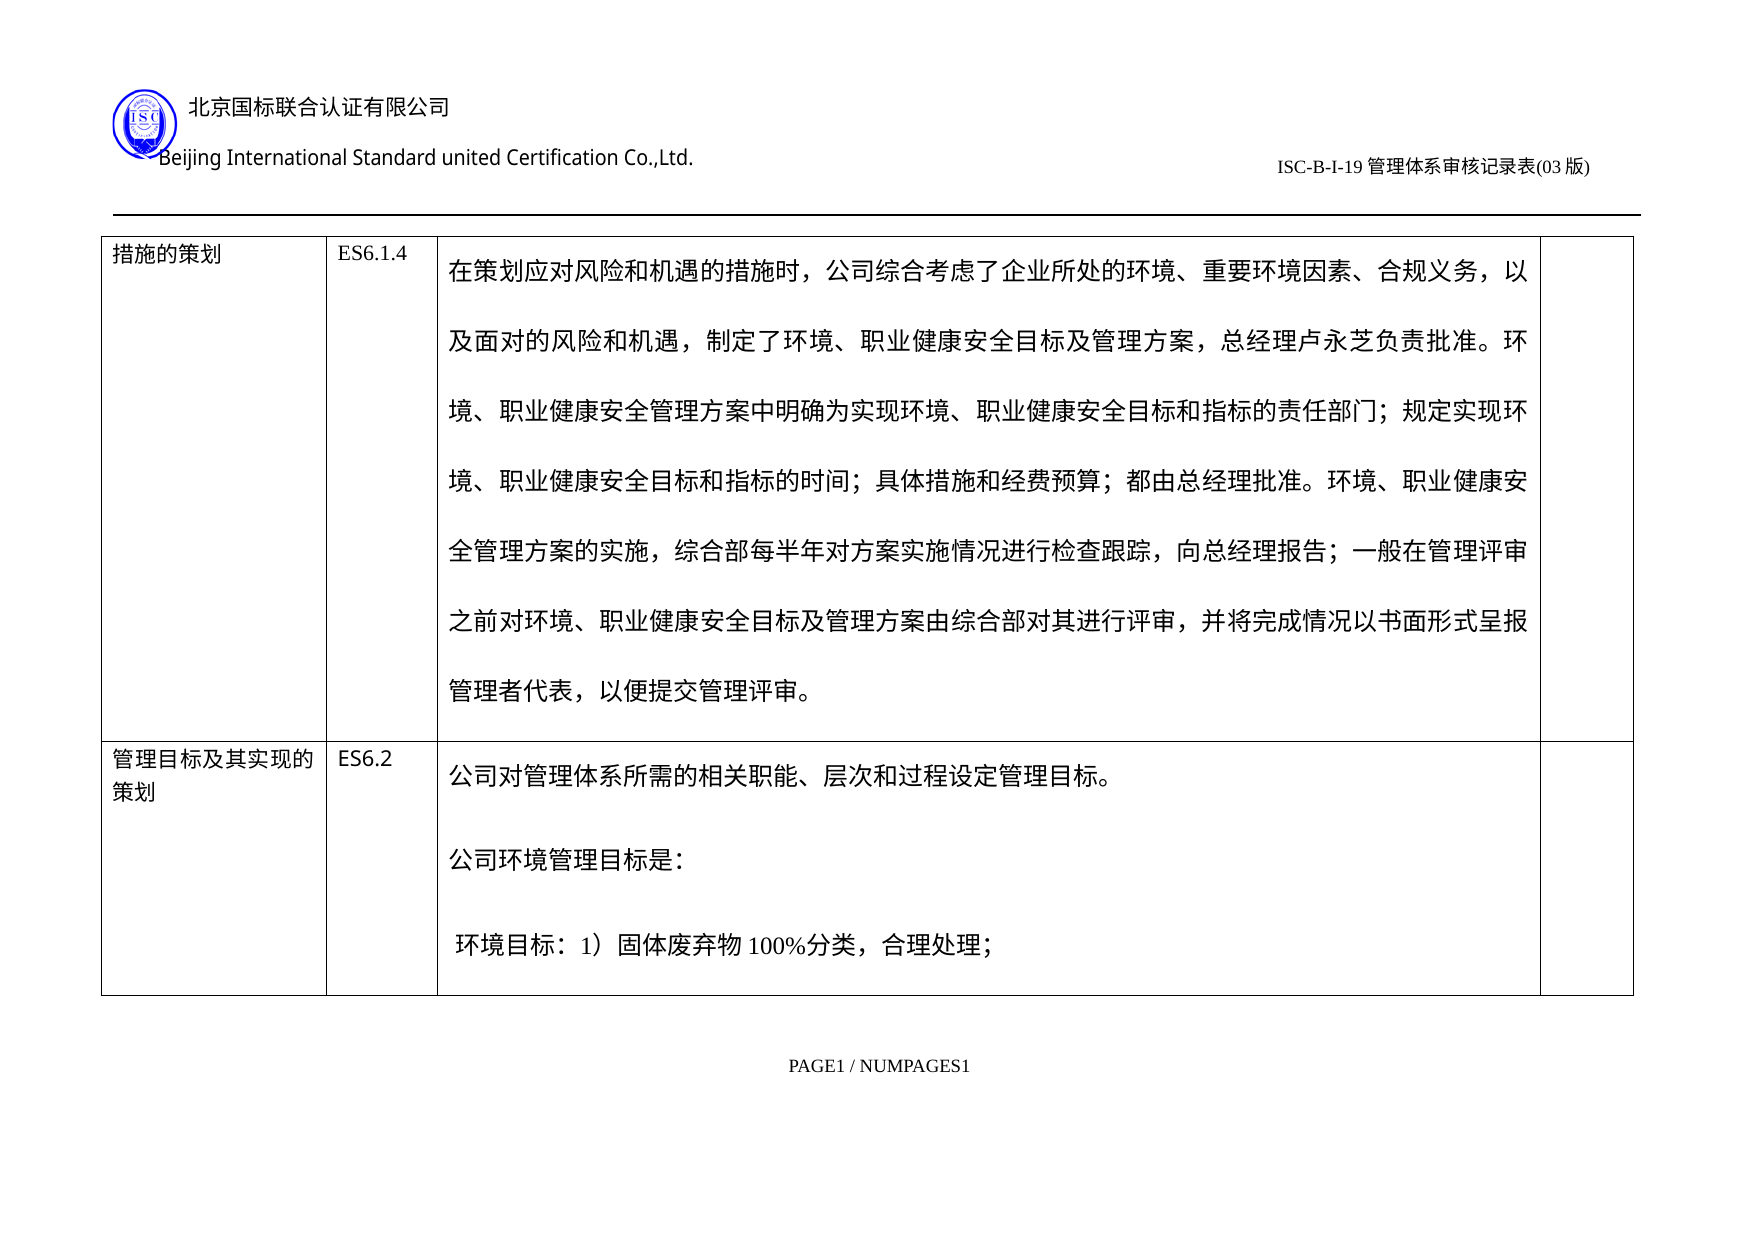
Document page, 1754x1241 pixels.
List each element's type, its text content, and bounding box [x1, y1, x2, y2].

table_cell [1541, 742, 1633, 994]
table_cell 在策划应对风险和机遇的措施时，公司综合考虑了企业所处的环境、重要环境因素、合规义务，以及面对的风险和机遇，制定了环境、职业健康安全目标及管理方案，总经理卢永芝负责批准。环境、职业健康安全管理方案中明确为实现环境、职业健康安全目标和指标的责任部门；规定实现环境、职业健康安全目标和指标的时间；具体措施和经费预算；都由总经理批准。环境、职业健康安全管理方案的实施，综合部每半年对方案实施情况进行检查跟踪，向总经理报告；一般在管理评审之前对环境、职业健康安全目标及管理方案由综合部对其进行评审，并将完成情况以书面形式呈报管理者代表，以便提交管理评审。 [438, 237, 1540, 741]
table_cell 管理目标及其实现的策划 [102, 742, 326, 994]
table_cell ES6.2 [327, 742, 437, 994]
table_cell [1541, 237, 1633, 741]
table_cell 措施的策划 [102, 237, 326, 741]
table_cell ES6.1.4 [327, 237, 437, 741]
picture [112, 89, 180, 158]
